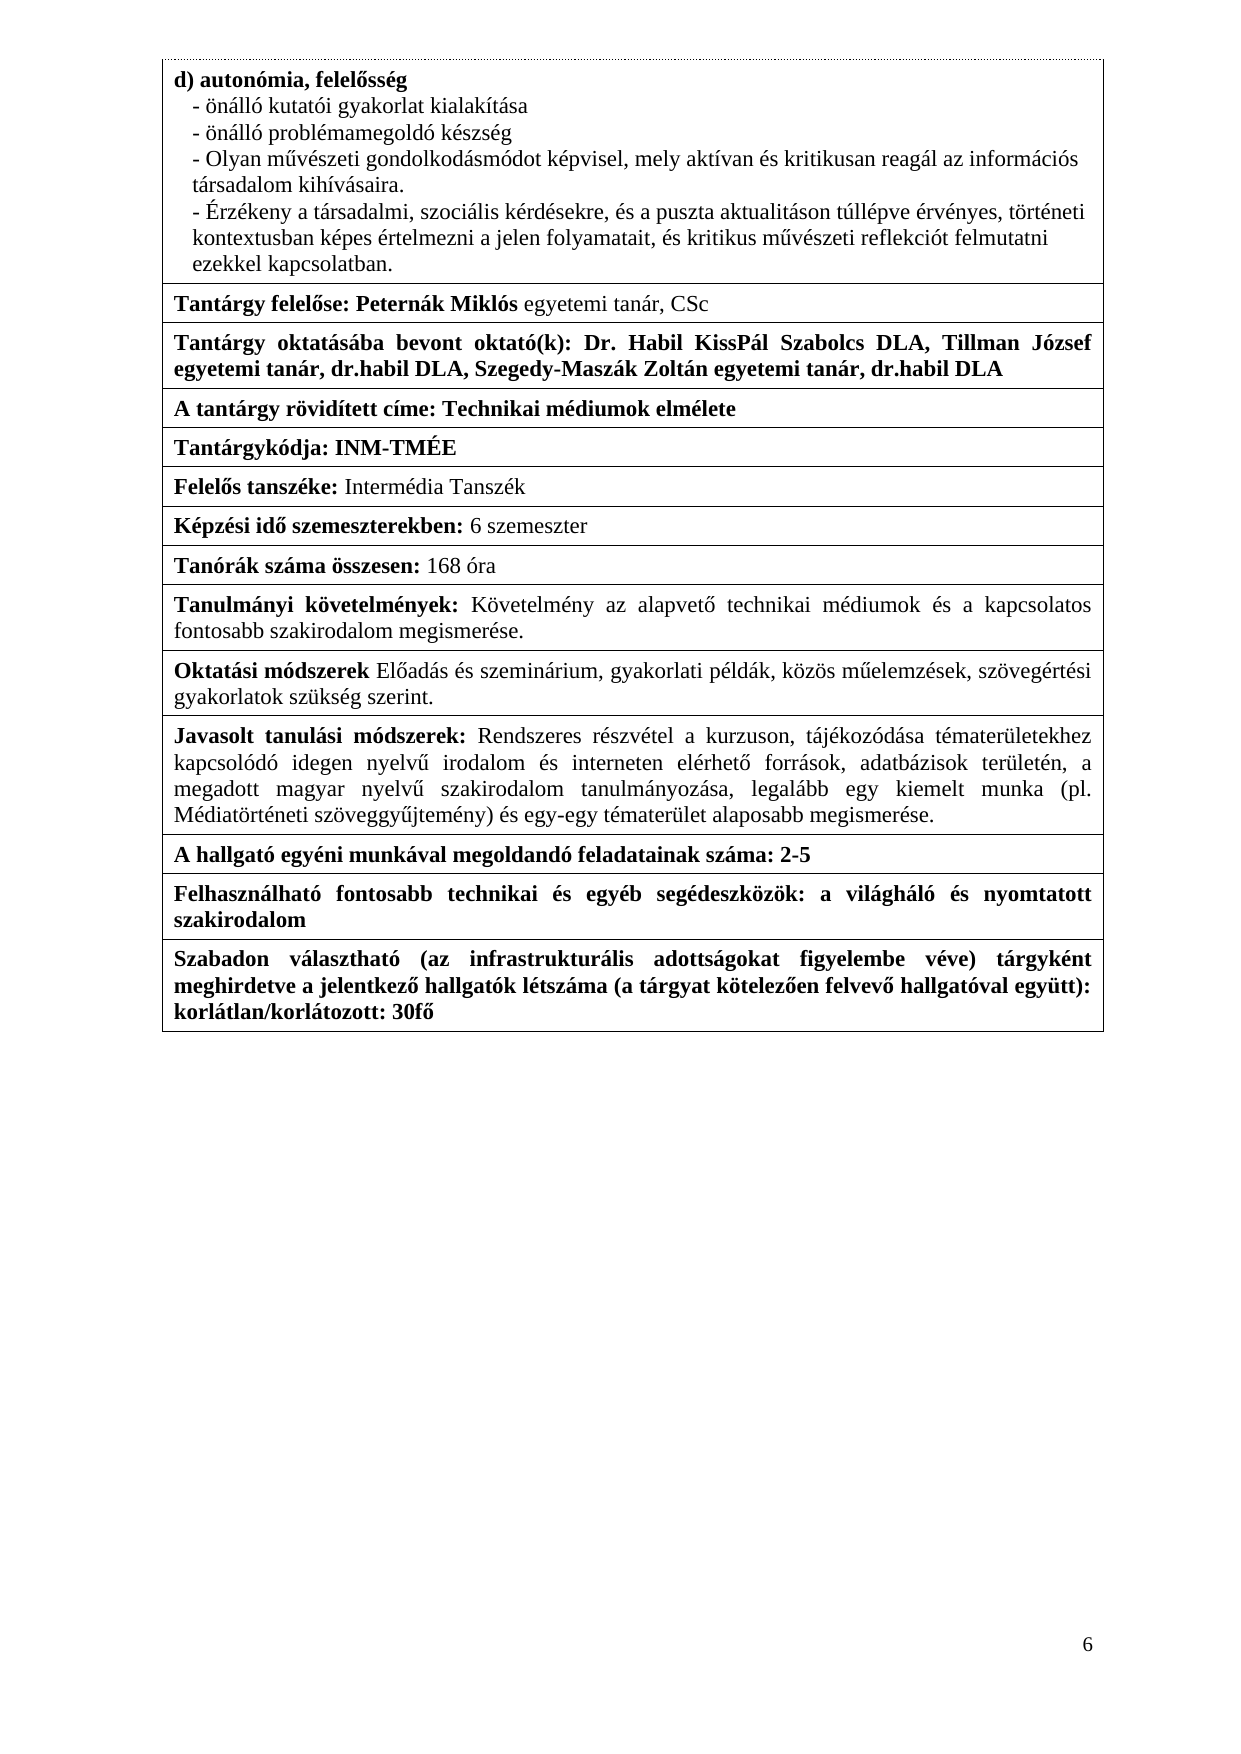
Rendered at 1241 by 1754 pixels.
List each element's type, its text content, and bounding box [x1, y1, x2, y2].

table_cell Oktatási módszerek Előadás és szeminárium, gyakorlati példák, közös műelemzések, szövegértési gyakorlatok szükség szerint. [163, 651, 1103, 715]
table_cell Szabadon választható (az infrastrukturális adottságokat figyelembe véve) tárgyként meghirdetve a jelentkező hallgatók létszáma (a tárgyat kötelezően felvevő hallgatóval együtt): korlátlan/korlátozott: 30fő [163, 940, 1103, 1031]
table_cell A tantárgy rövidített címe: Technikai médiumok elmélete [163, 389, 1103, 427]
table_cell Felelős tanszéke: Intermédia Tanszék [163, 467, 1103, 506]
table_cell Tantárgykódja: INM-TMÉE [163, 428, 1103, 466]
table_cell Képzési idő szemeszterekben: 6 szemeszter [163, 507, 1103, 545]
table_cell Tantárgy felelőse: Peternák Miklós egyetemi tanár, CSc [163, 284, 1103, 322]
table_cell Tanulmányi követelmények: Követelmény az alapvető technikai médiumok és a kapcsolatos fontosabb szakirodalom megismerése. [163, 585, 1103, 650]
table_cell Felhasználható fontosabb technikai és egyéb segédeszközök: a világháló és nyomtatott szakirodalom [163, 874, 1103, 938]
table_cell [163, 59, 1103, 283]
table_cell A hallgató egyéni munkával megoldandó feladatainak száma: 2-5 [163, 835, 1103, 873]
table_cell Javasolt tanulási módszerek: Rendszeres részvétel a kurzuson, tájékozódása tématerületekhez kapcsolódó idegen nyelvű irodalom és interneten elérhető források, adatbázisok területén, a megadott magyar nyelvű szakirodalom tanulmányozása, legalább egy kiemelt munka (pl. Médiatörténeti szöveggyűjtemény) és egy-egy tématerület alaposabb megismerése. [163, 716, 1103, 834]
table_cell Tantárgy oktatásába bevont oktató(k): Dr. Habil KissPál Szabolcs DLA, Tillman József egyetemi tanár, dr.habil DLA, Szegedy-Maszák Zoltán egyetemi tanár, dr.habil DLA [163, 323, 1103, 388]
table_cell Tanórák száma összesen: 168 óra [163, 546, 1103, 584]
